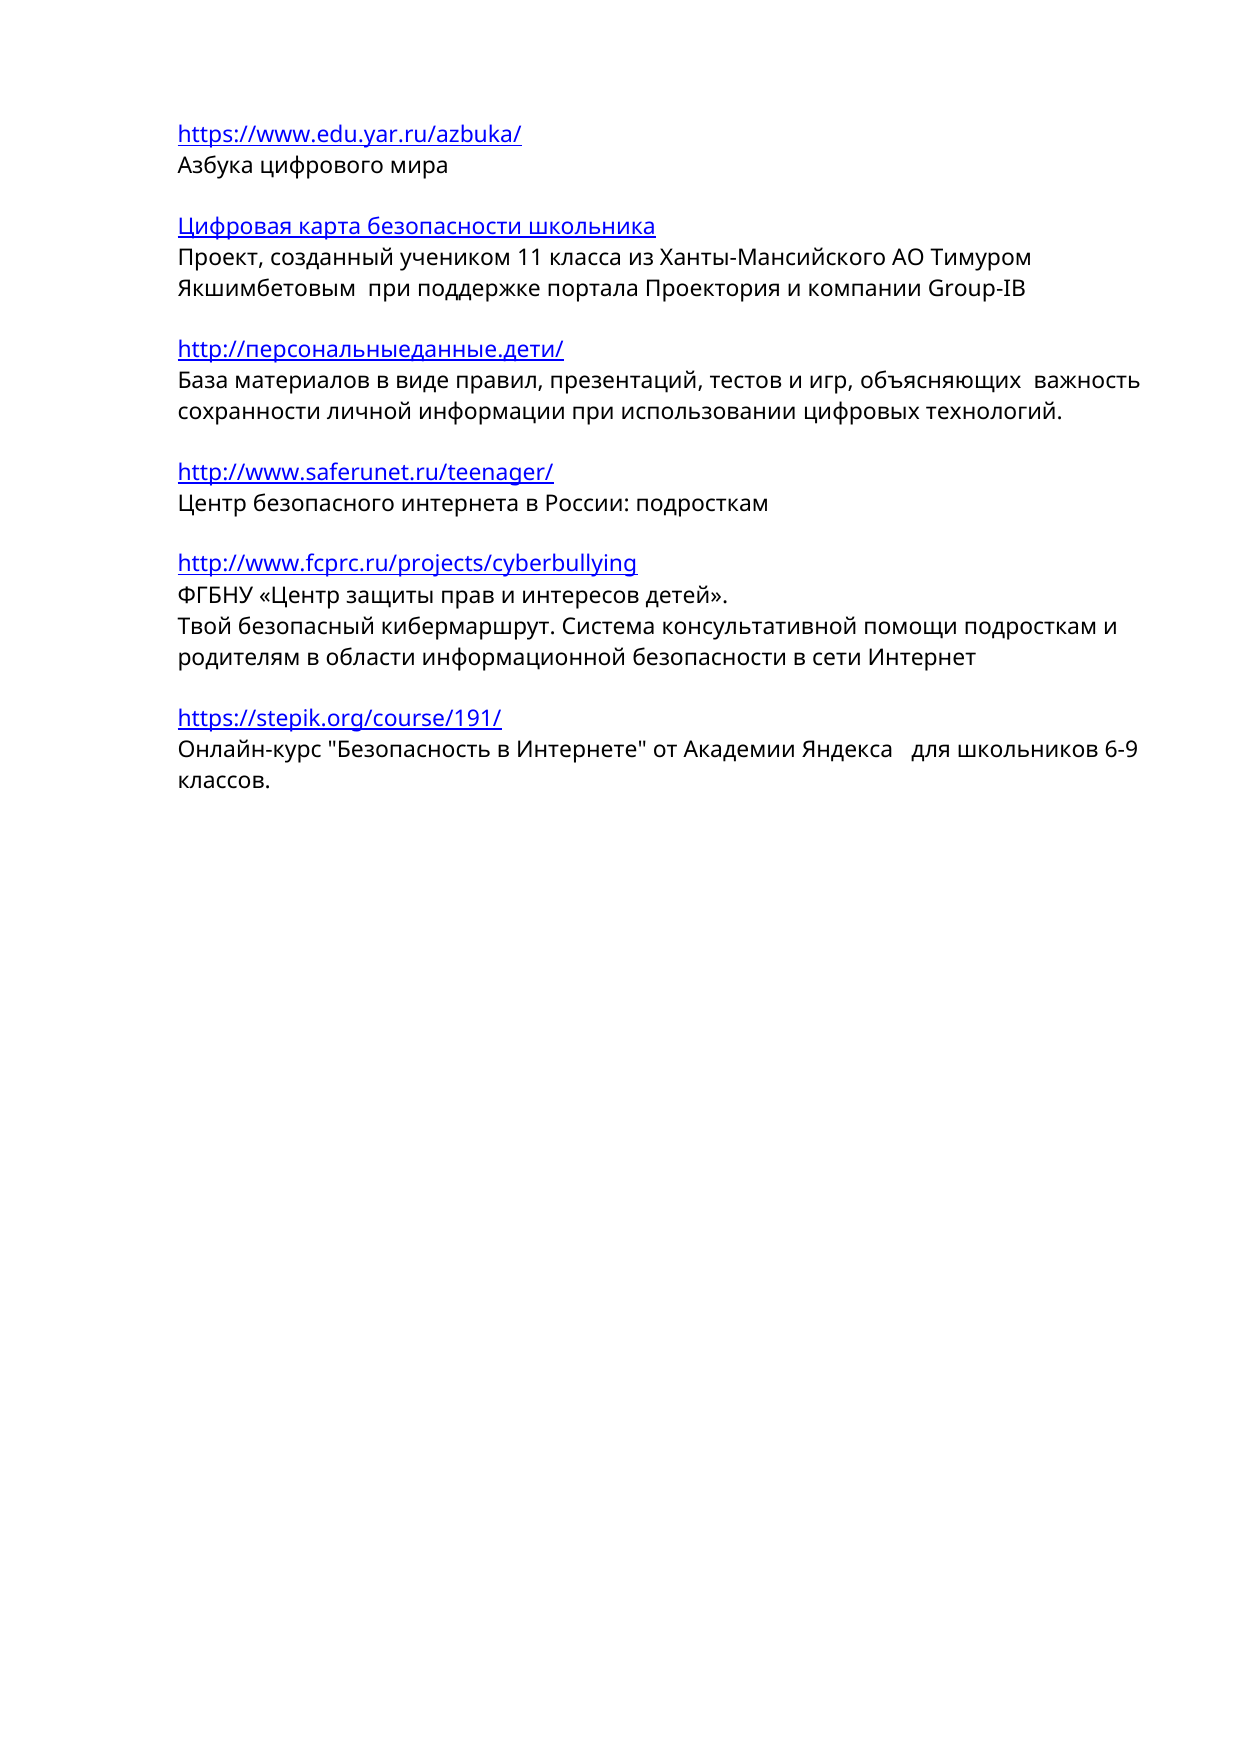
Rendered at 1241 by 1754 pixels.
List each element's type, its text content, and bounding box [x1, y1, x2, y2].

text https://www.edu.yar.ru/azbuka/ Азбука цифрового мира [177, 118, 1152, 181]
text http://персональныеданные.дети/ База материалов в виде правил, презентаций, тестов и игр, объясняющих важность сохранности личной информации при использовании цифровых технологий. [177, 333, 1152, 426]
text http://www.saferunet.ru/teenager/ Центр безопасного интернета в России: подросткам [177, 456, 1152, 518]
text Цифровая карта безопасности школьника Проект, созданный учеником 11 класса из Ханты-Мансийского АО Тимуром Якшимбетовым при поддержке портала Проектория и компании Group-IB [177, 210, 1152, 303]
text http://www.fcprc.ru/projects/cyberbullying ФГБНУ «Центр защиты прав и интересов детей». Твой безопасный кибермаршрут. Система консультативной помощи подросткам и родителям в области информационной безопасности в сети Интернет [177, 547, 1152, 672]
text https://stepik.org/course/191/ Онлайн-курс "Безопасность в Интернете" от Академии Яндекса для школьников 6-9 классов. [177, 701, 1152, 795]
